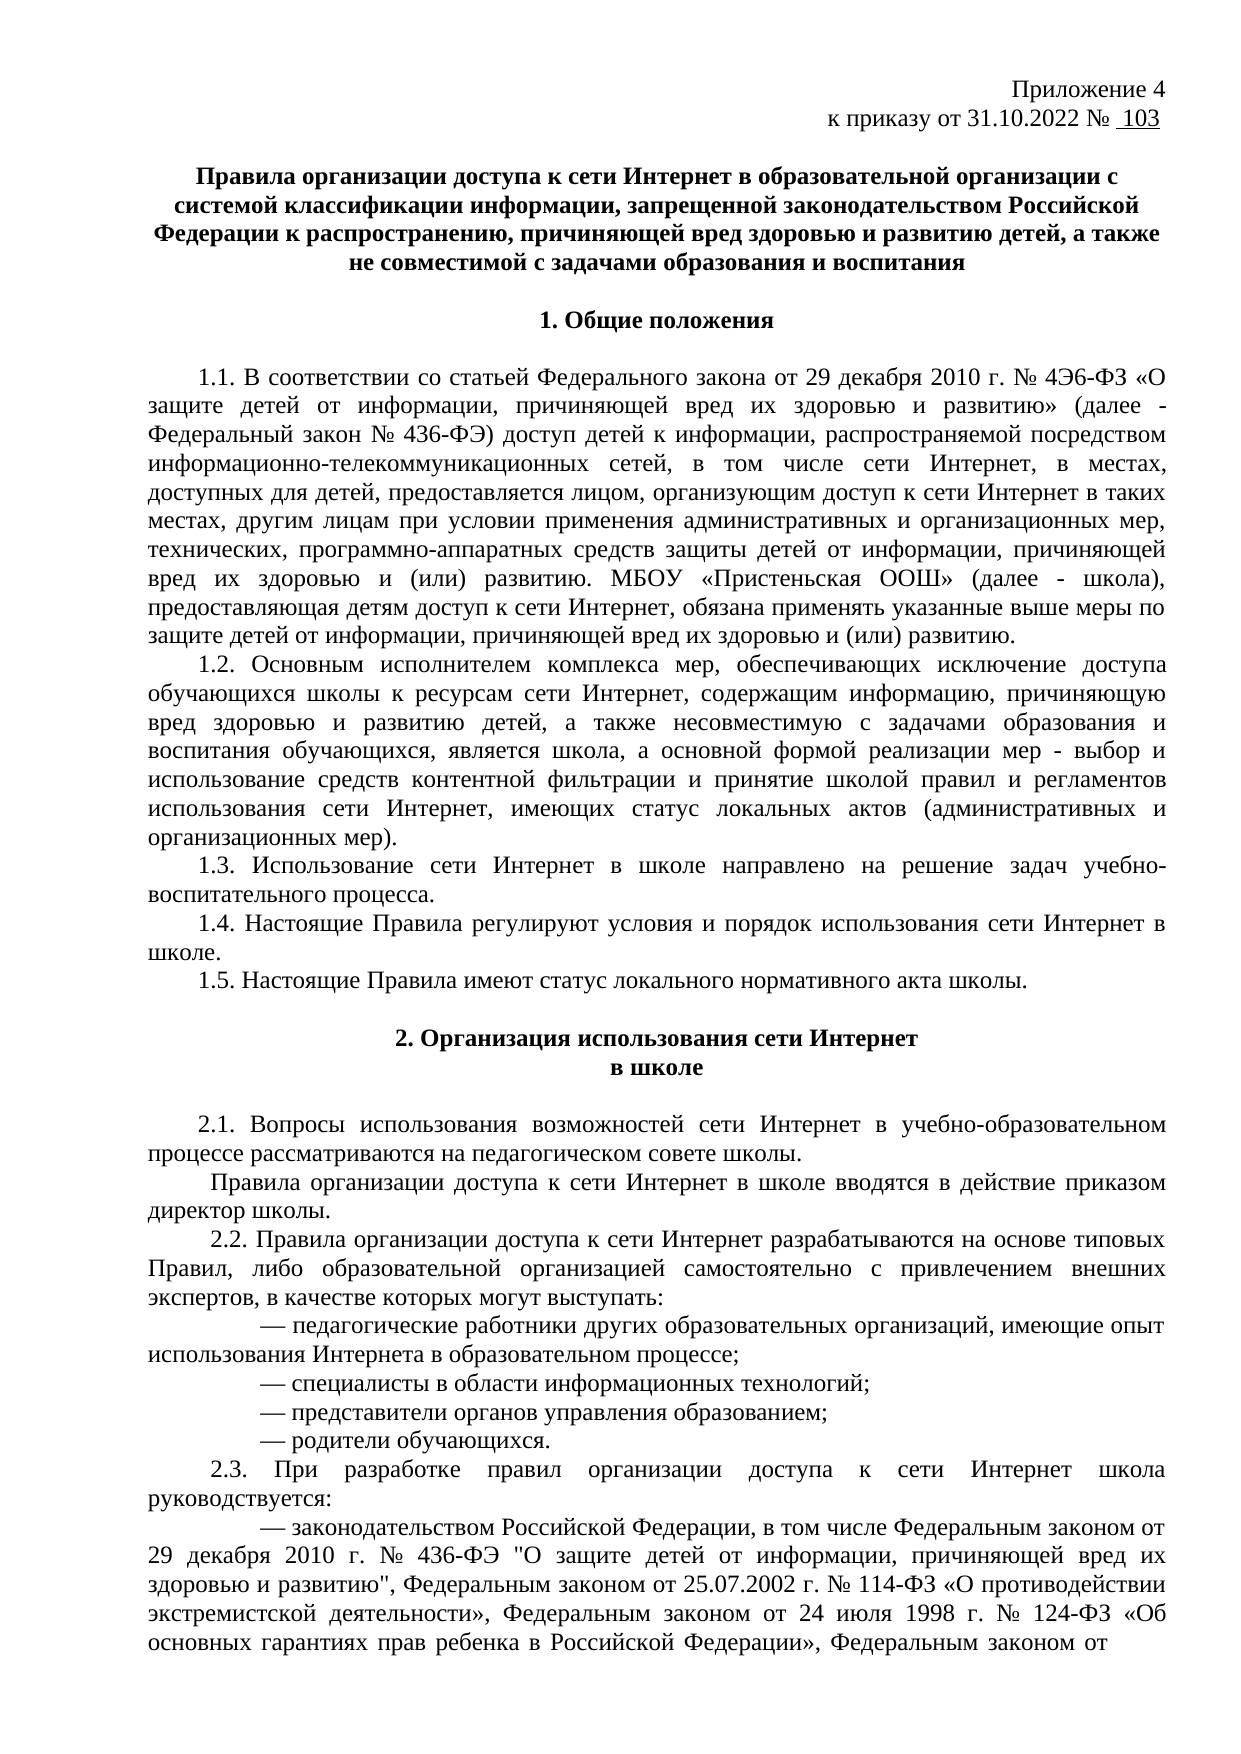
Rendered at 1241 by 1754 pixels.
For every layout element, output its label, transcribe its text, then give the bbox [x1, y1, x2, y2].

subtitle Правила организации доступа к сети Интернет в образовательной организации с системой классификации информации, запрещенной законодательством Российской Федерации к распространению, причиняющей вред здоровью и развитию детей, а также не совместимой с задачами образования и воспитания [153, 161, 1161, 276]
list педагогические работники других образовательных организаций, имеющие опыт использования Интернета в образовательном процессе; [148, 1311, 1167, 1368]
list Общие положения [539, 305, 1190, 333]
list Настоящие Правила регулируют условия и порядок использования сети Интернет в школе. [148, 908, 1167, 966]
text Приложение 4 к приказу от 31.10.2022 № 103 [827, 74, 1172, 132]
list специалисты в области информационных технологий; [260, 1368, 1190, 1397]
subtitle Организация использования сети Интернет в школе [395, 1023, 919, 1081]
list При разработке правил организации доступа к сети Интернет школа руководствуется: [148, 1454, 1167, 1512]
list Вопросы использования возможностей сети Интернет в учебно-образовательном процессе рассматриваются на педагогическом совете школы. [148, 1109, 1167, 1167]
list Использование сети Интернет в школе направлено на решение задач учебно- воспитательного процесса. [148, 851, 1166, 908]
list законодательством Российской Федерации, в том числе Федеральным законом от [260, 1512, 1190, 1541]
list представители органов управления образованием; [260, 1397, 1190, 1426]
list Правила организации доступа к сети Интернет разрабатываются на основе типовых Правил, либо образовательной организацией самостоятельно с привлечением внешних экспертов, в качестве которых могут выступать: [148, 1224, 1166, 1311]
list Основным исполнителем комплекса мер, обеспечивающих исключение доступа обучающихся школы к ресурсам сети Интернет, содержащим информацию, причиняющую вред здоровью и развитию детей, а также несовместимую с задачами образования и воспитания обучающихся, является школа, а основной формой реализации мер - выбор и использование средств контентной фильтрации и принятие школой правил и регламентов использования сети Интернет, имеющих статус локальных актов (административных и организационных мер). [148, 649, 1167, 851]
text 29 декабря 2010 г. № 436-ФЭ "О защите детей от информации, причиняющей вред их здоровью и развитию", Федеральным законом от 25.07.2002 г. № 114-ФЗ «О противодействии экстремистской деятельности», Федеральным законом от 24 июля 1998 г. № 124-ФЗ «Об основных гарантиях прав ребенка в Российской Федерации», Федеральным законом от [148, 1541, 1167, 1656]
list Настоящие Правила имеют статус локального нормативного акта школы. [198, 966, 1190, 994]
list родители обучающихся. [260, 1426, 1190, 1454]
text Правила организации доступа к сети Интернет в школе вводятся в действие приказом директор школы. [148, 1167, 1167, 1224]
list В соответствии со статьей Федерального закона от 29 декабря 2010 г. № 4Э6-ФЗ «О защите детей от информации, причиняющей вред их здоровью и развитию» (далее - Федеральный закон № 436-ФЭ) доступ детей к информации, распространяемой посредством информационно-телекоммуникационных сетей, в том числе сети Интернет, в местах, доступных для детей, предоставляется лицом, организующим доступ к сети Интернет в таких местах, другим лицам при условии применения административных и организационных мер, технических, программно-аппаратных средств защиты детей от информации, причиняющей вред их здоровью и (или) развитию. МБОУ «Пристеньская ООШ» (далее - школа), предоставляющая детям доступ к сети Интернет, обязана применять указанные выше меры по защите детей от информации, причиняющей вред их здоровью и (или) развитию. [148, 362, 1167, 649]
